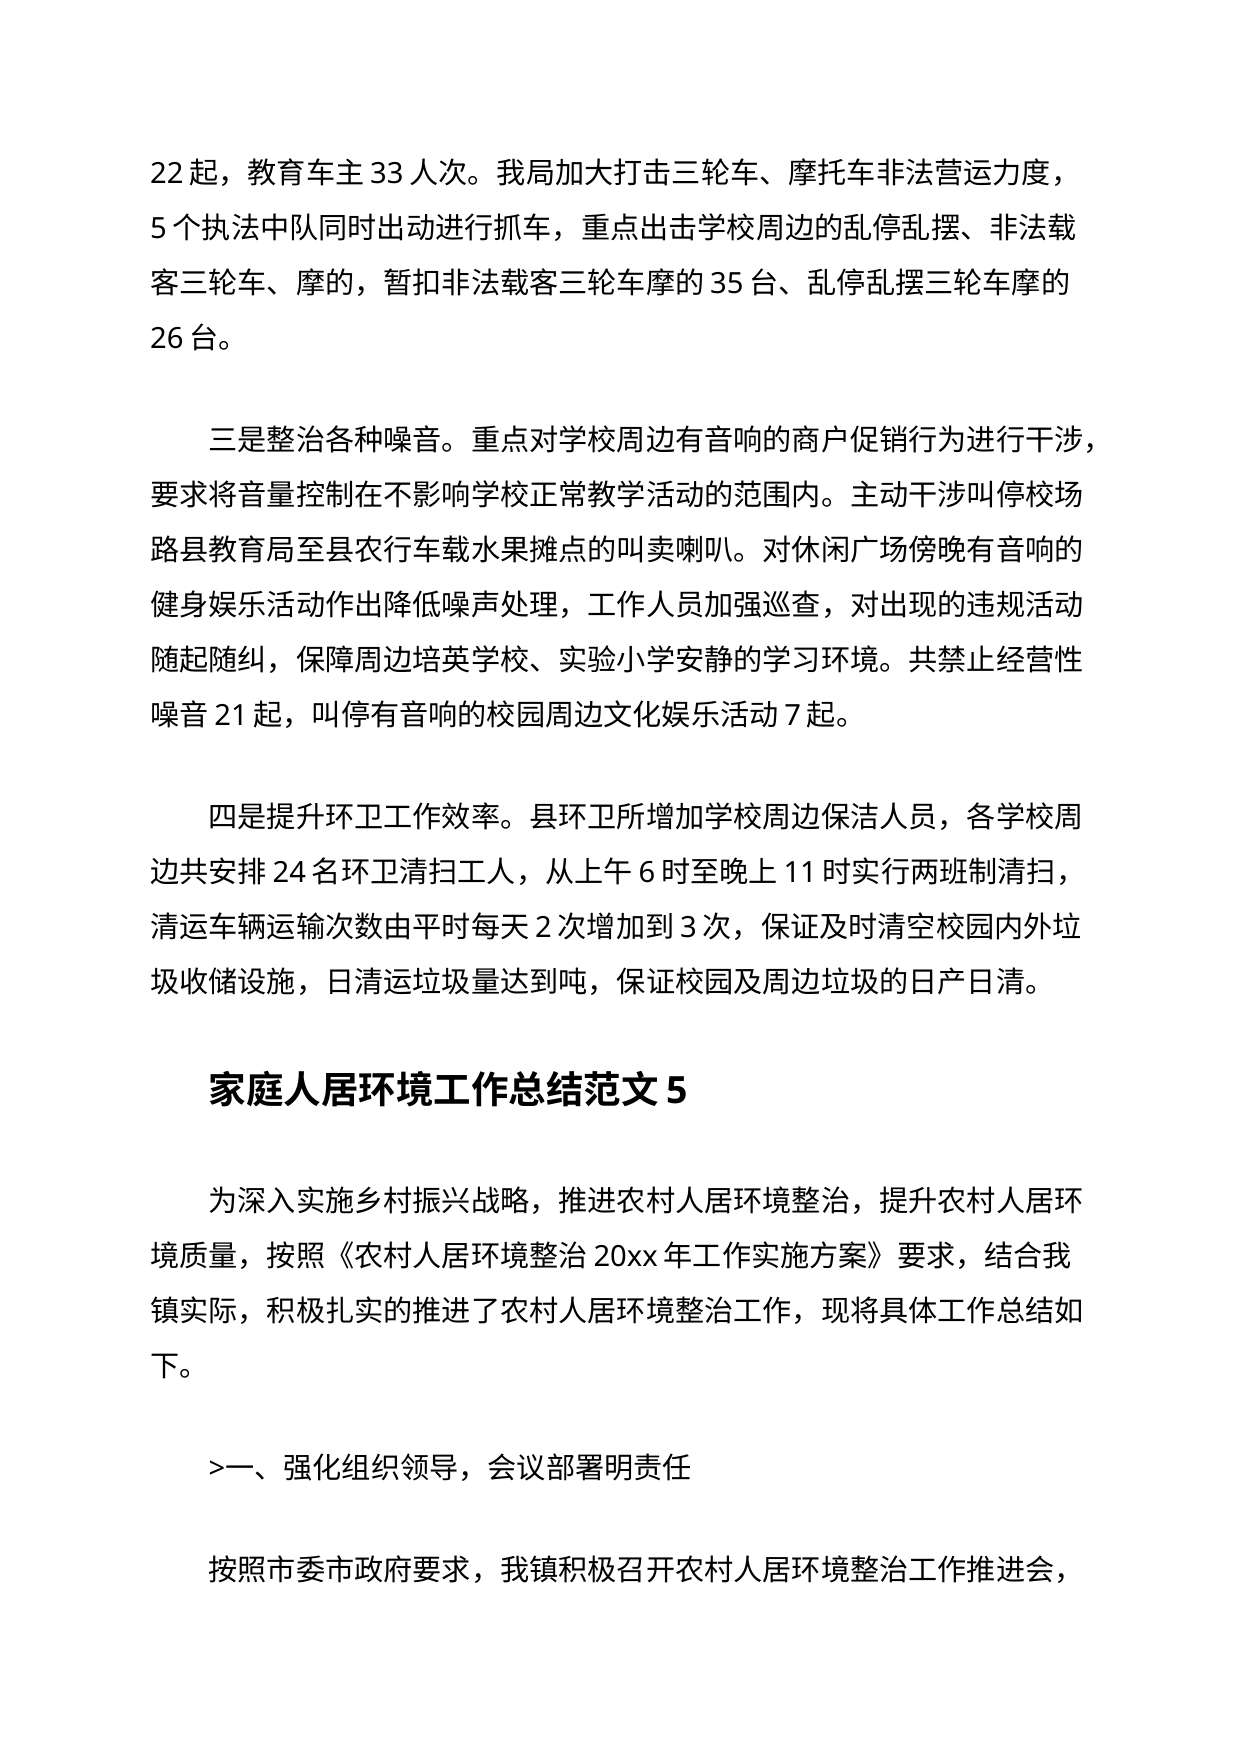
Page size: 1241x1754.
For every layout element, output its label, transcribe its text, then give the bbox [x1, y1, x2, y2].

text 三是整治各种噪音。重点对学校周边有音响的商户促销行为进行干涉，要求将音量控制在不影响学校正常教学活动的范围内。主动干涉叫停校场路县教育局至县农行车载水果摊点的叫卖喇叭。对休闲广场傍晚有音响的健身娱乐活动作出降低噪声处理，工作人员加强巡查，对出现的违规活动随起随纠，保障周边培英学校、实验小学安静的学习环境。共禁止经营性噪音21起，叫停有音响的校园周边文化娱乐活动7起。 [150, 417, 1090, 734]
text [150, 1546, 1090, 1588]
text 四是提升环卫工作效率。县环卫所增加学校周边保洁人员，各学校周边共安排24名环卫清扫工人，从上午6时至晚上11时实行两班制清扫，清运车辆运输次数由平时每天2次增加到3次，保证及时清空校园内外垃圾收储设施，日清运垃圾量达到吨，保证校园及周边垃圾的日产日清。 [150, 793, 1090, 1001]
text 为深入实施乡村振兴战略，推进农村人居环境整治，提升农村人居环境质量，按照《农村人居环境整治20xx年工作实施方案》要求，结合我镇实际，积极扎实的推进了农村人居环境整治工作，现将具体工作总结如下。 [150, 1178, 1090, 1385]
text >一、强化组织领导，会议部署明责任 [150, 1444, 1090, 1487]
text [150, 150, 1090, 357]
text 家庭人居环境工作总结范文5 [150, 1060, 1090, 1114]
